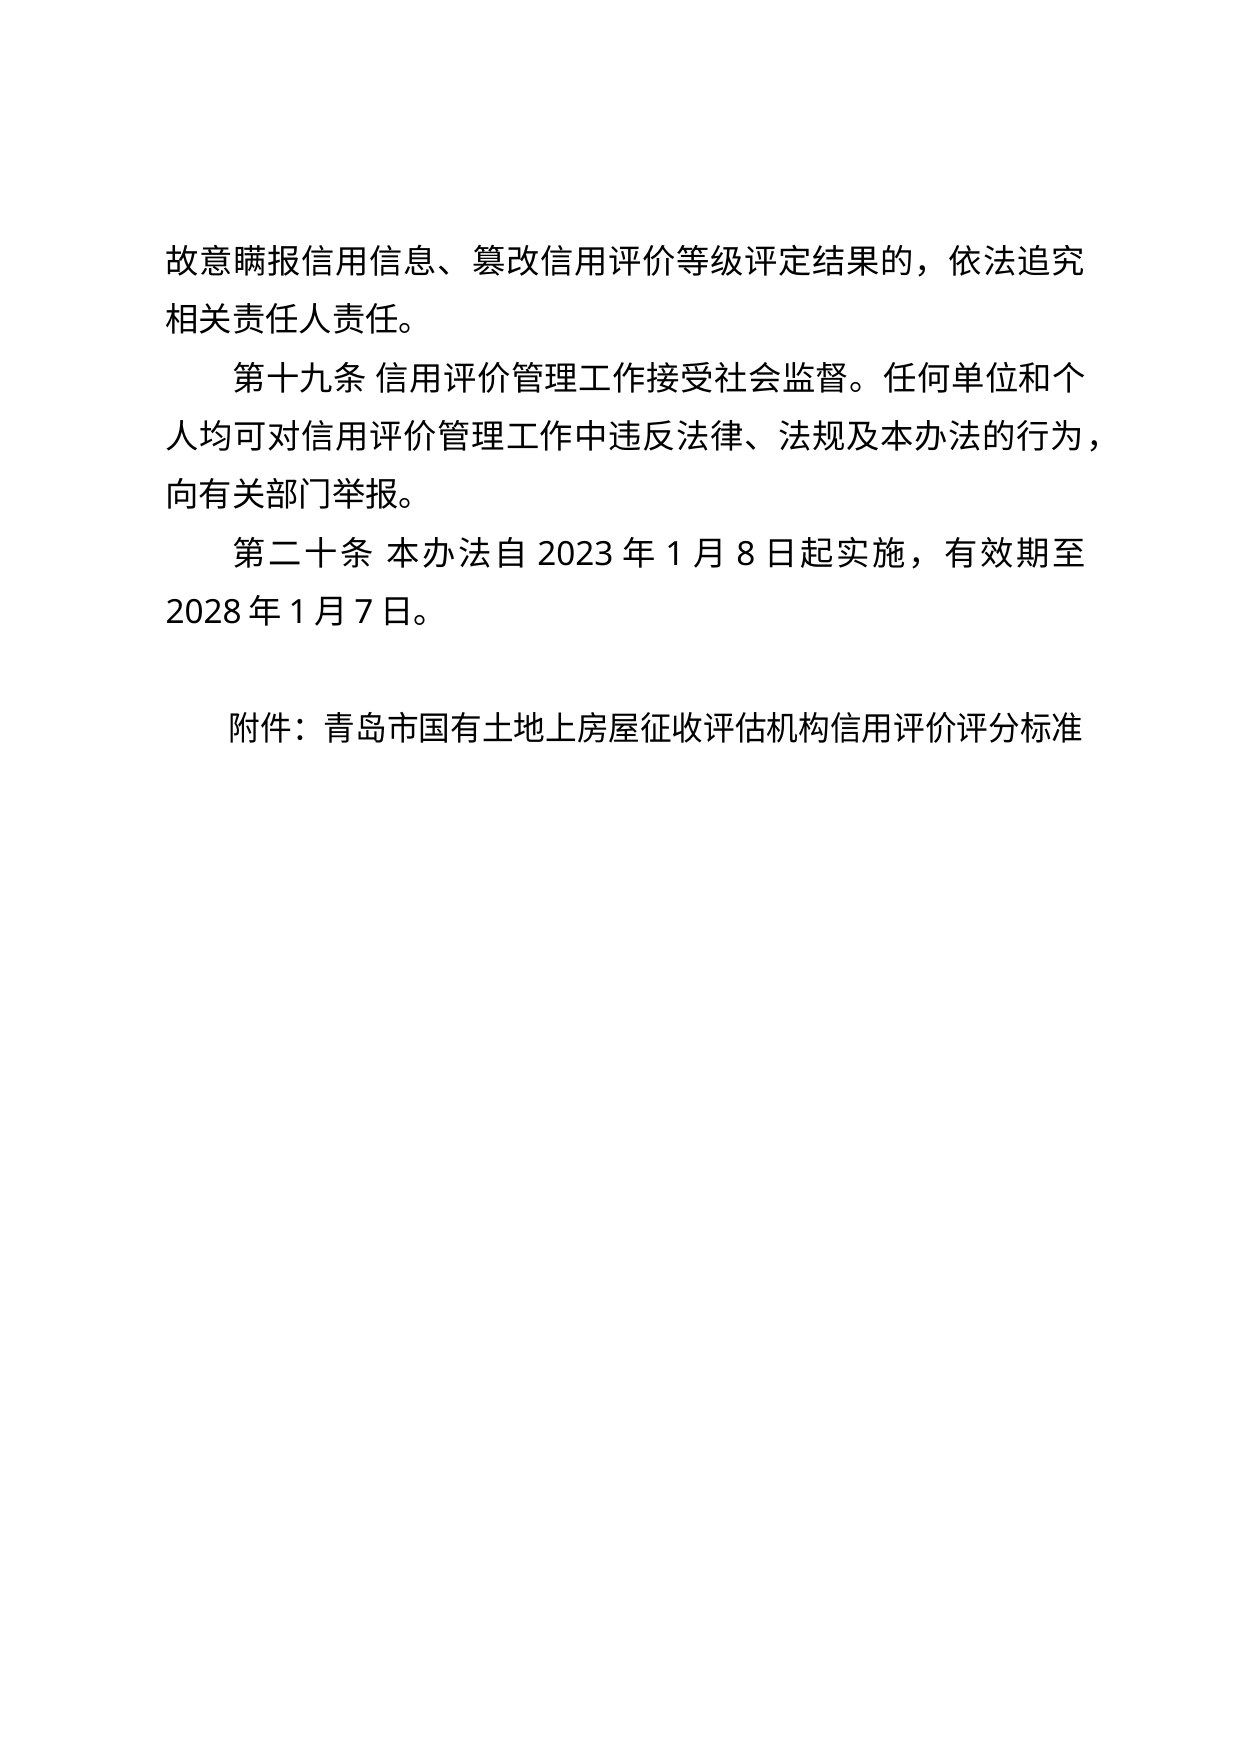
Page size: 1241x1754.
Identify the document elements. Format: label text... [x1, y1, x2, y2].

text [165, 227, 1087, 343]
text 第十九条 信用评价管理工作接受社会监督。任何单位和个人均可对信用评价管理工作中违反法律、法规及本办法的行为，向有关部门举报。 [165, 343, 1087, 518]
text 附件：青岛市国有土地上房屋征收评估机构信用评价评分标准 [165, 693, 1087, 752]
text 第二十条 本办法自2023年1月8日起实施，有效期至2028年1月7日。 [165, 518, 1087, 635]
